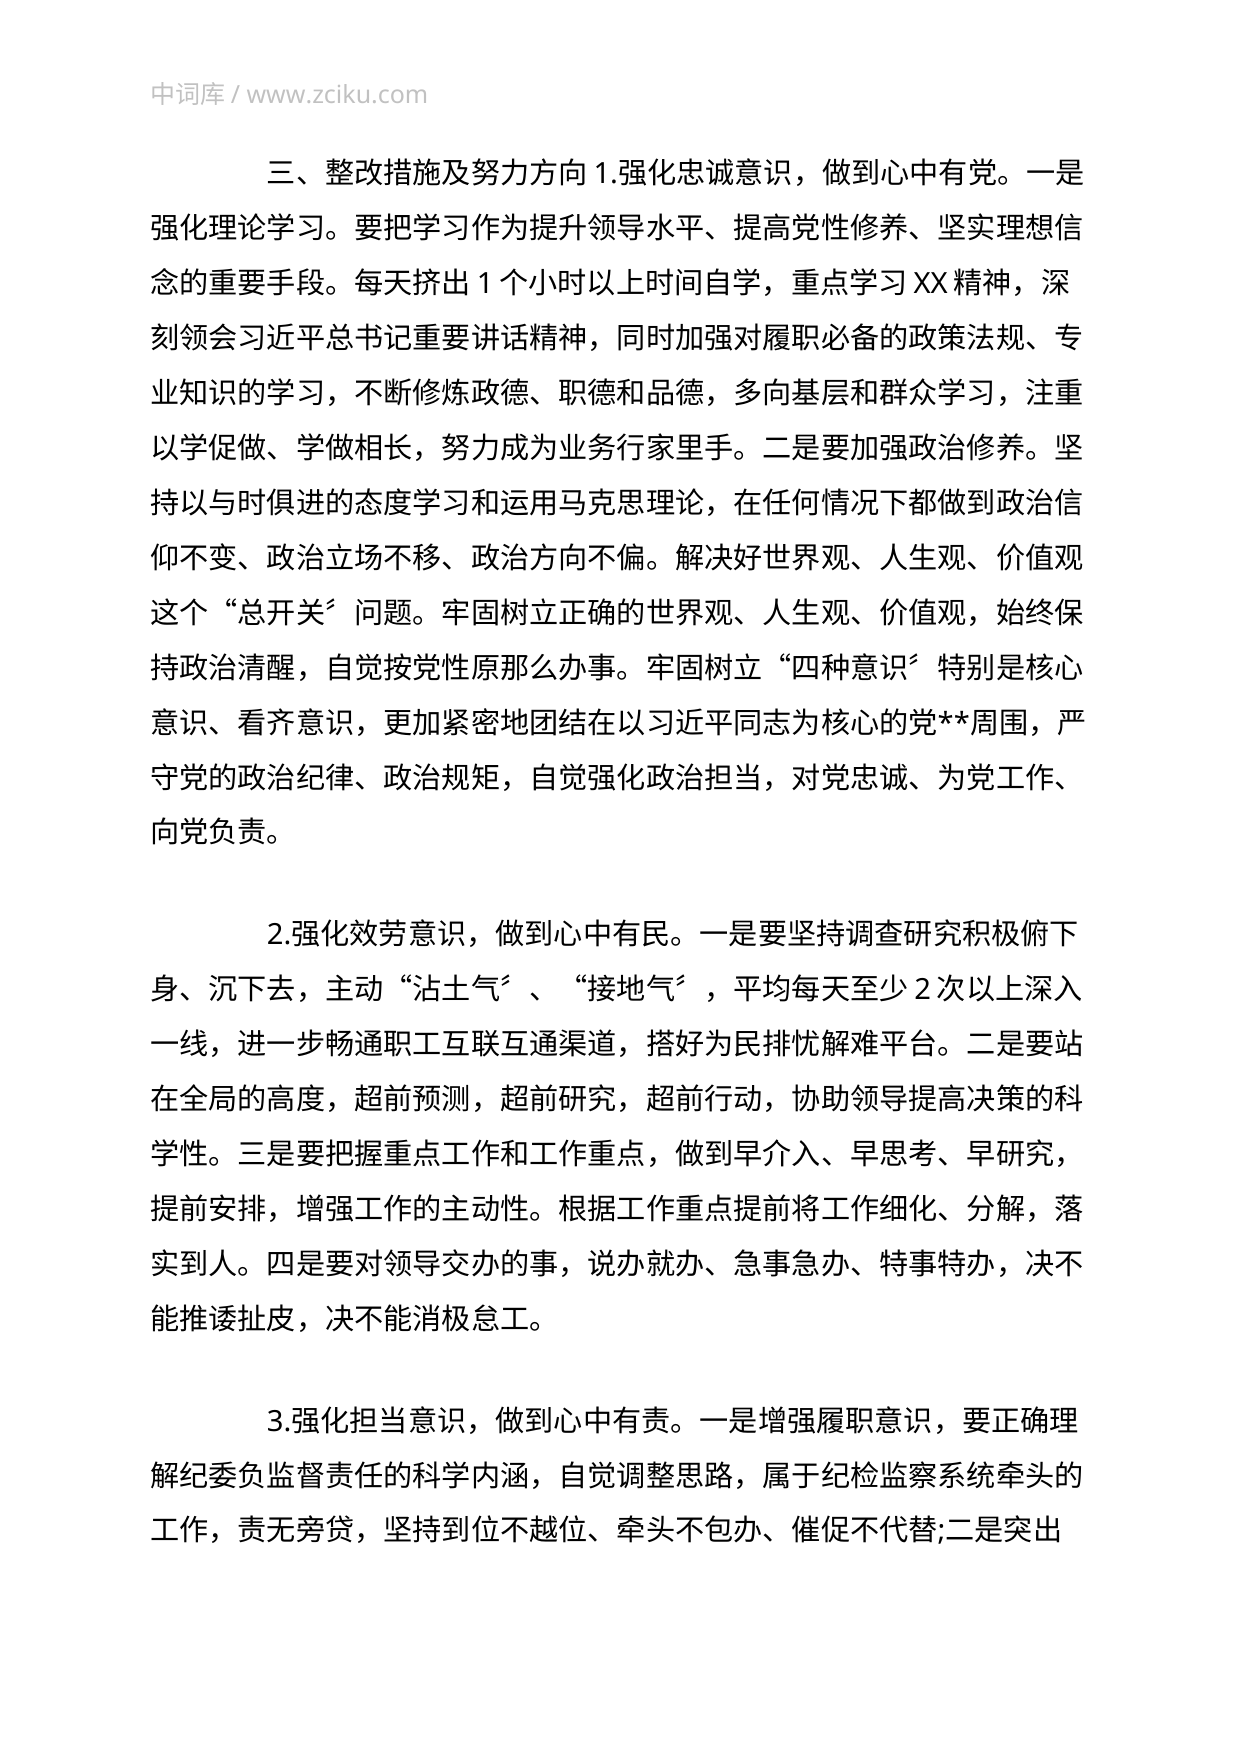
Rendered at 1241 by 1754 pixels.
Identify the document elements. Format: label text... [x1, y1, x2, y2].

text 2.强化效劳意识，做到心中有民。一是要坚持调查研究积极俯下身、沉下去，主动“沾土气〞、“接地气〞，平均每天至少2次以上深入一线，进一步畅通职工互联互通渠道，搭好为民排忧解难平台。二是要站在全局的高度，超前预测，超前研究，超前行动，协助领导提高决策的科学性。三是要把握重点工作和工作重点，做到早介入、早思考、早研究，提前安排，增强工作的主动性。根据工作重点提前将工作细化、分解，落实到人。四是要对领导交办的事，说办就办、急事急办、特事特办，决不能推诿扯皮，决不能消极怠工。 [150, 911, 1090, 1338]
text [150, 1397, 1090, 1549]
text 三、整改措施及努力方向1.强化忠诚意识，做到心中有党。一是强化理论学习。要把学习作为提升领导水平、提高党性修养、坚实理想信念的重要手段。每天挤出1个小时以上时间自学，重点学习XX精神，深刻领会习近平总书记重要讲话精神，同时加强对履职必备的政策法规、专业知识的学习，不断修炼政德、职德和品德，多向基层和群众学习，注重以学促做、学做相长，努力成为业务行家里手。二是要加强政治修养。坚持以与时俱进的态度学习和运用马克思理论，在任何情况下都做到政治信仰不变、政治立场不移、政治方向不偏。解决好世界观、人生观、价值观这个“总开关〞问题。牢固树立正确的世界观、人生观、价值观，始终保持政治清醒，自觉按党性原那么办事。牢固树立“四种意识〞特别是核心意识、看齐意识，更加紧密地团结在以习近平同志为核心的党**周围，严守党的政治纪律、政治规矩，自觉强化政治担当，对党忠诚、为党工作、向党负责。 [150, 150, 1090, 851]
